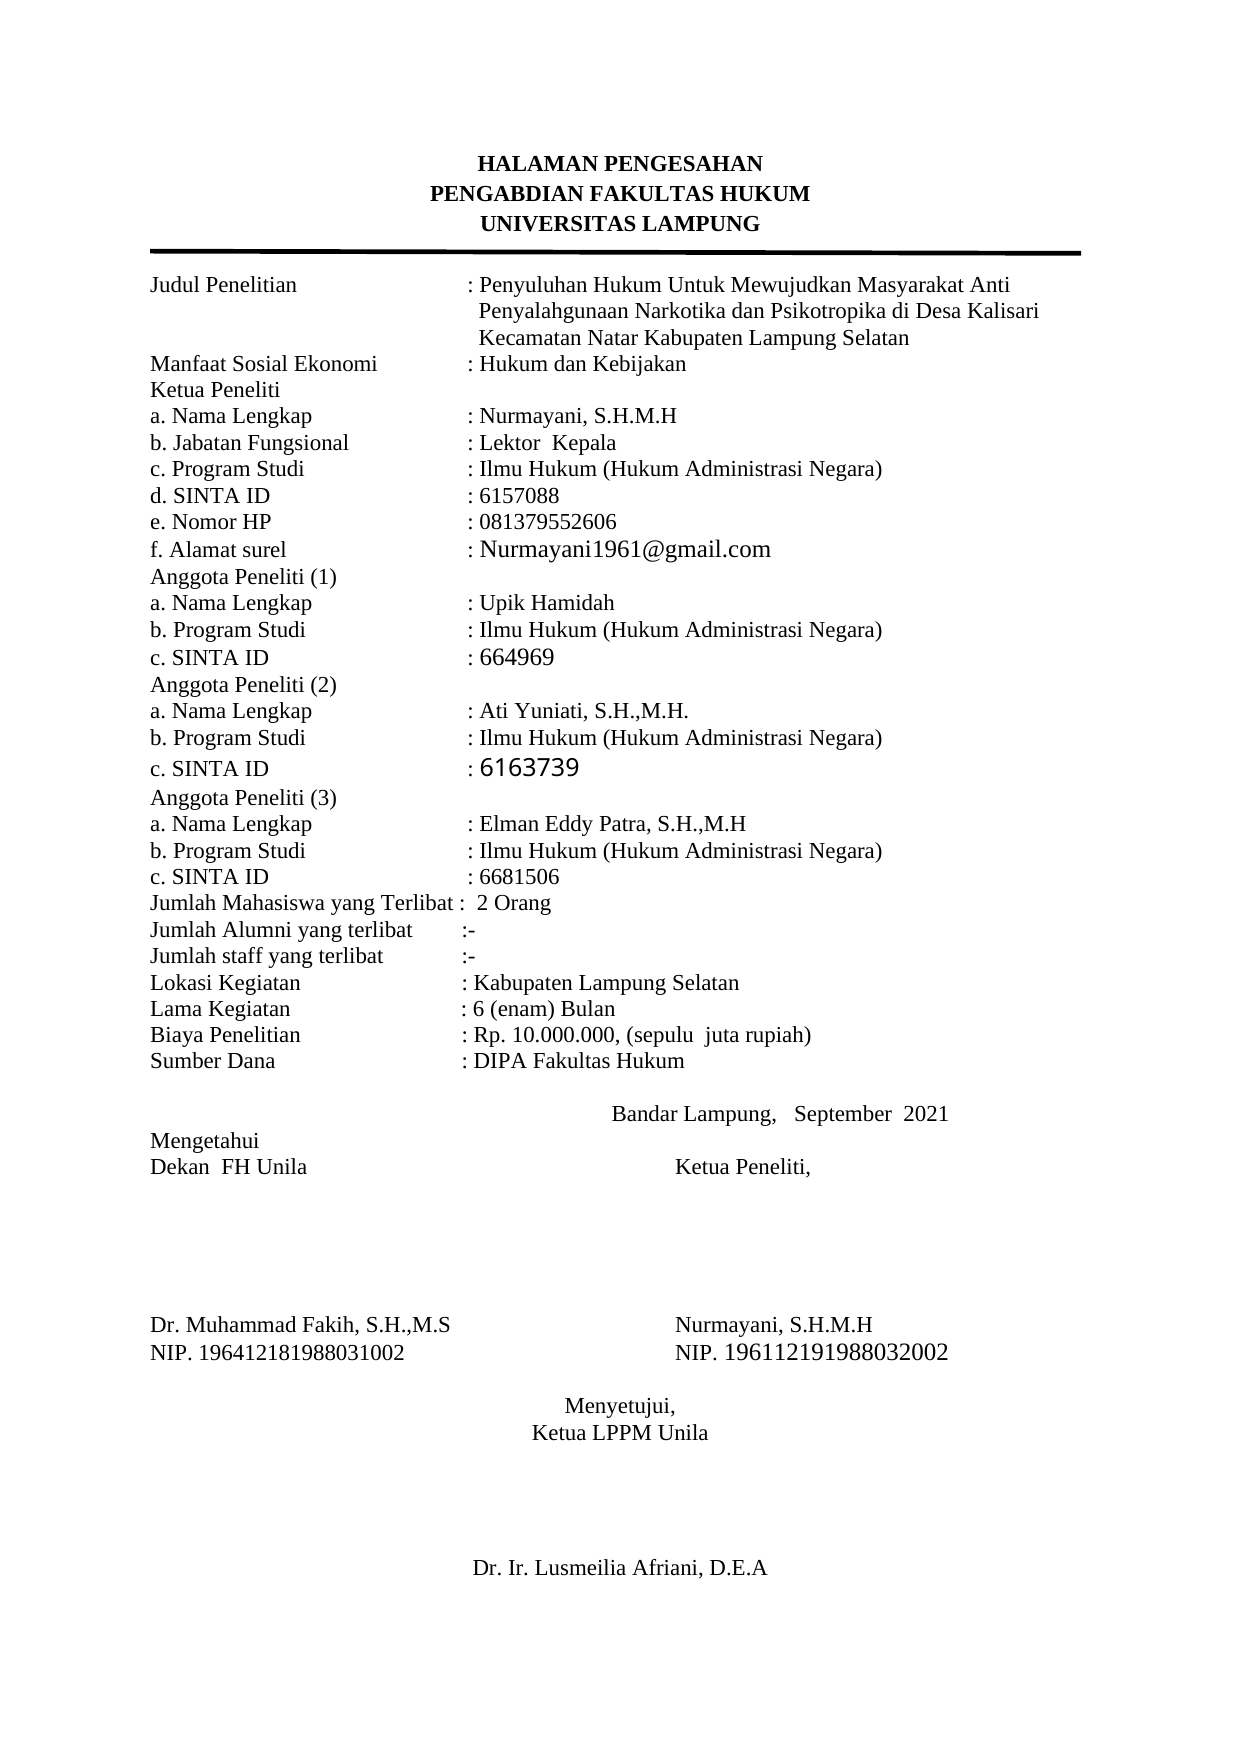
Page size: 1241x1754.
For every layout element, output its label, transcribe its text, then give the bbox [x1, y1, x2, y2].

text a. Nama Lengkap : Nurmayani, S.H.M.H [150, 403, 1090, 429]
text c. SINTA ID : 6681506 [150, 863, 1090, 889]
text Jumlah staff yang terlibat :- [150, 942, 1090, 968]
text Ketua Peneliti [150, 376, 1090, 403]
text Jumlah Mahasiswa yang Terlibat : 2 Orang [150, 889, 1090, 916]
text c. Program Studi : Ilmu Hukum (Hukum Administrasi Negara) [150, 455, 1090, 482]
text b. Program Studi : Ilmu Hukum (Hukum Administrasi Negara) [150, 616, 1090, 642]
text UNIVERSITAS LAMPUNG [150, 210, 1090, 237]
text Dr. Ir. Lusmeilia Afriani, D.E.A [150, 1554, 1090, 1580]
text c. SINTA ID : 664969 [150, 642, 1090, 671]
text Jumlah Alumni yang terlibat :- [150, 916, 1090, 942]
text Sumber Dana : DIPA Fakultas Hukum [150, 1048, 1090, 1074]
text NIP. 196412181988031002 NIP. 196112191988032002 [150, 1337, 1090, 1366]
text Mengetahui [150, 1127, 1090, 1153]
text b. Jabatan Fungsional : Lektor Kepala [150, 429, 1090, 455]
text b. Program Studi : Ilmu Hukum (Hukum Administrasi Negara) [150, 724, 1090, 750]
text d. SINTA ID : 6157088 [150, 482, 1090, 508]
text PENGABDIAN FAKULTAS HUKUM [150, 180, 1090, 207]
text Dekan FH Unila Ketua Peneliti, [150, 1153, 1090, 1179]
text Menyetujui, [150, 1393, 1090, 1419]
text a. Nama Lengkap : Elman Eddy Patra, S.H.,M.H [150, 810, 1090, 837]
text Dr. Muhammad Fakih, S.H.,M.S Nurmayani, S.H.M.H [150, 1311, 1090, 1337]
text Biaya Penelitian : Rp. 10.000.000, (sepulu juta rupiah) [150, 1021, 1090, 1048]
text Manfaat Sosial Ekonomi : Hukum dan Kebijakan [150, 350, 1090, 376]
text Anggota Peneliti (2) [150, 671, 1090, 697]
text Bandar Lampung, September 2021 [525, 1100, 1090, 1127]
text c. SINTA ID : 6163739 [150, 750, 1090, 784]
text Anggota Peneliti (3) [150, 784, 1090, 810]
text HALAMAN PENGESAHAN [150, 150, 1090, 176]
text Anggota Peneliti (1) [150, 563, 1090, 589]
text Penyalahgunaan Narkotika dan Psikotropika di Desa Kalisari [150, 297, 1090, 323]
text Judul Penelitian : Penyuluhan Hukum Untuk Mewujudkan Masyarakat Anti [150, 271, 1090, 297]
text a. Nama Lengkap : Ati Yuniati, S.H.,M.H. [150, 697, 1090, 724]
text e. Nomor HP : 081379552606 [150, 508, 1090, 534]
text Kecamatan Natar Kabupaten Lampung Selatan [150, 323, 1090, 350]
text Ketua LPPM Unila [150, 1419, 1090, 1445]
text f. Alamat surel : Nurmayani1961@gmail.com [150, 534, 1090, 563]
text a. Nama Lengkap : Upik Hamidah [150, 589, 1090, 616]
text b. Program Studi : Ilmu Hukum (Hukum Administrasi Negara) [150, 837, 1090, 863]
text Lama Kegiatan : 6 (enam) Bulan [150, 995, 1090, 1021]
text Lokasi Kegiatan : Kabupaten Lampung Selatan [150, 968, 1090, 995]
